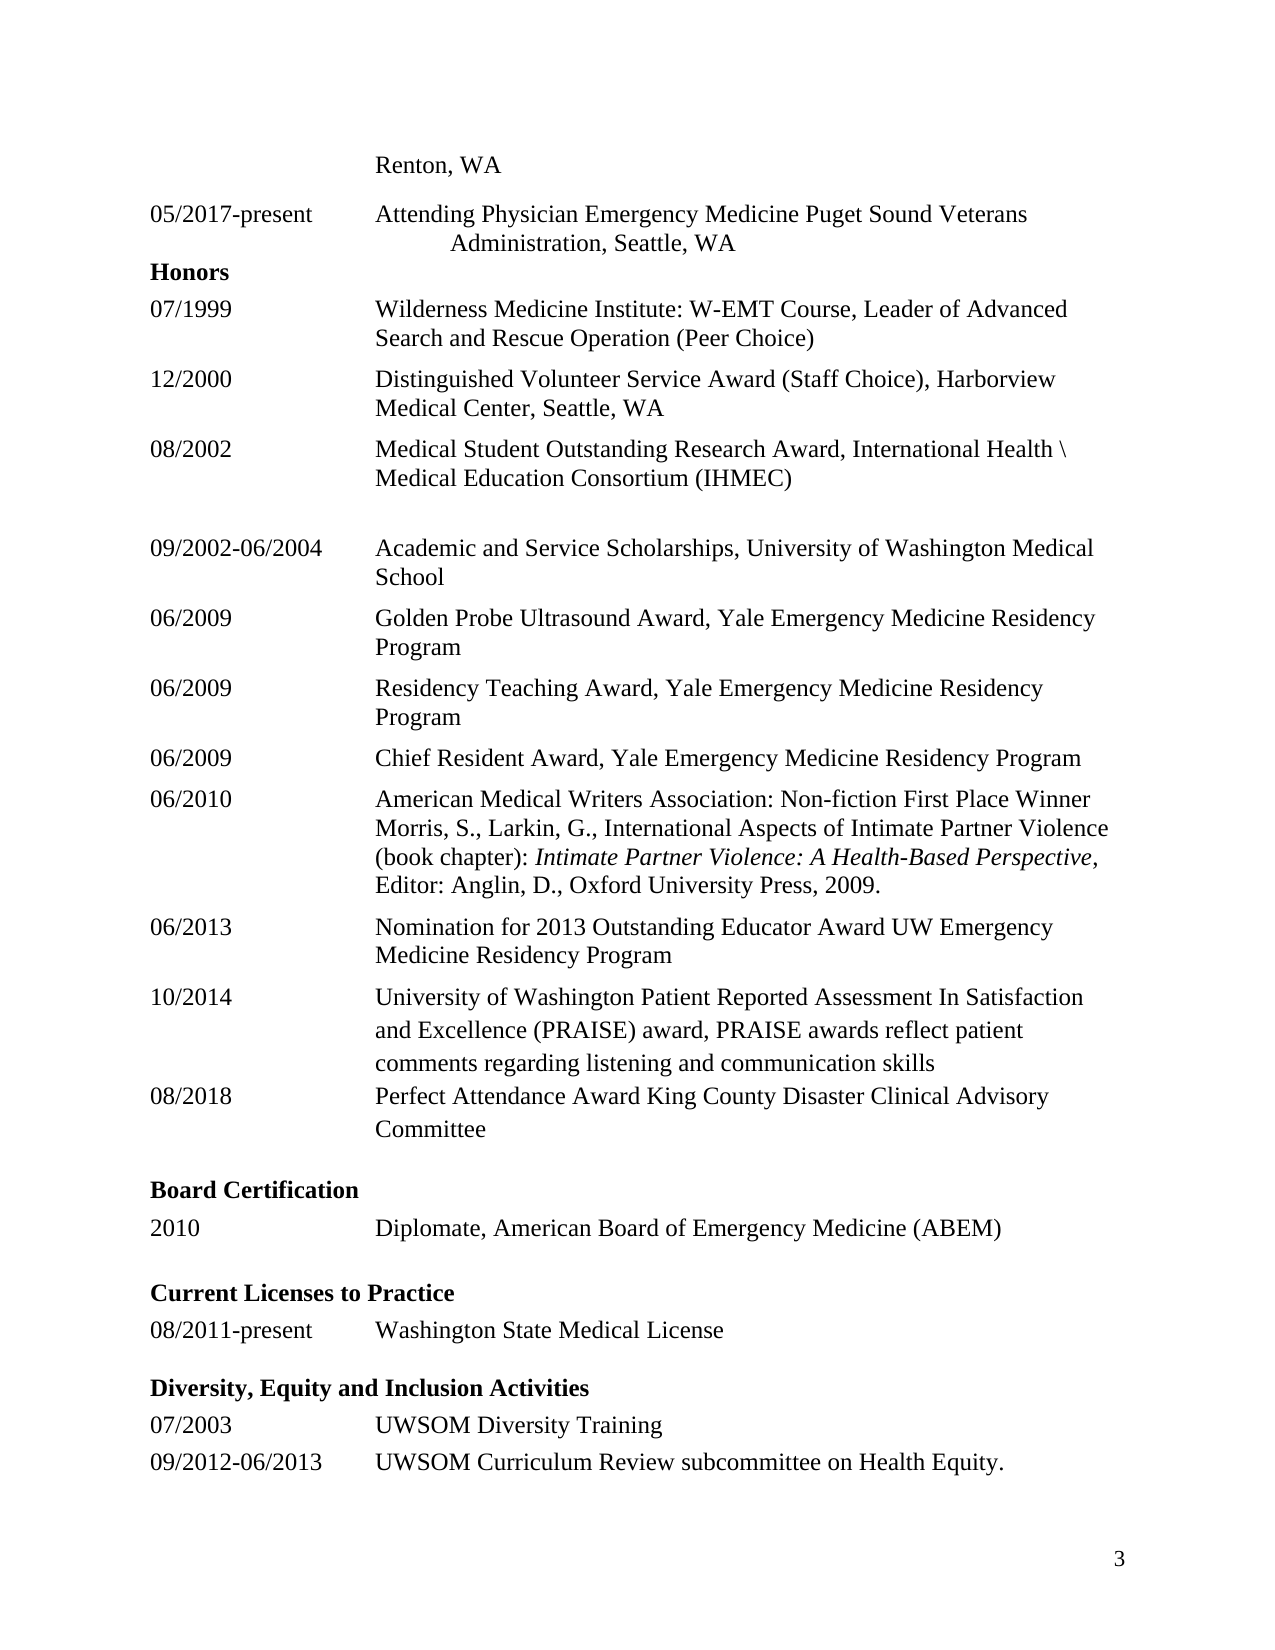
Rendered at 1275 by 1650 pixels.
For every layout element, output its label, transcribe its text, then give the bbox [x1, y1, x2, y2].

text Current Licenses to Practice [150, 1278, 1125, 1307]
text Medical Center, Seattle, WA [375, 393, 1125, 422]
text 06/2009 Chief Resident Award, Yale Emergency Medicine Residency Program [150, 743, 1125, 772]
text Program [300, 702, 1125, 730]
text Medicine Residency Program [375, 940, 1125, 969]
text 07/2003 UWSOM Diversity Training [150, 1410, 1125, 1439]
text 09/2012-06/2013 UWSOM Curriculum Review subcommittee on Health Equity. [150, 1447, 1125, 1476]
text Medical Education Consortium (IHMEC) [375, 463, 1125, 520]
text 12/2000 Distinguished Volunteer Service Award (Staff Choice), Harborview [150, 364, 1125, 393]
text 08/2002 Medical Student Outstanding Research Award, International Health \ [150, 434, 1125, 463]
text Search and Rescue Operation (Peer Choice) [375, 323, 1125, 352]
text 2010 Diplomate, American Board of Emergency Medicine (ABEM) [150, 1213, 1125, 1241]
text 08/2018 Perfect Attendance Award King County Disaster Clinical Advisory Committee [150, 1081, 1125, 1142]
text 06/2010 American Medical Writers Association: Non-fiction First Place Winner [150, 784, 1125, 813]
text Program [300, 632, 1125, 660]
text School [300, 562, 1125, 590]
text 08/2011-present Washington State Medical License [150, 1316, 1125, 1344]
text 06/2009 Golden Probe Ultrasound Award, Yale Emergency Medicine Residency [150, 603, 1125, 632]
text Board Certification [150, 1176, 1125, 1204]
text 06/2013 Nomination for 2013 Outstanding Educator Award UW Emergency [150, 912, 1125, 940]
text Diversity, Equity and Inclusion Activities [150, 1373, 1125, 1402]
text Morris, S., Larkin, G., International Aspects of Intimate Partner Violence (book chapter): Intimate Partner Violence: A Health-Based Perspective, Editor: Anglin, D., Oxford University Press, 2009. [375, 813, 1125, 899]
text 07/1999 Wilderness Medicine Institute: W-EMT Course, Leader of Advanced [150, 294, 1125, 323]
text Honors [150, 257, 1125, 286]
text 05/2017-present Attending Physician Emergency Medicine Puget Sound Veterans Administration, Seattle, WA [150, 199, 1125, 257]
text 09/2002-06/2004 Academic and Service Scholarships, University of Washington Medical [150, 533, 1125, 562]
text 10/2014 University of Washington Patient Reported Assessment In Satisfaction and Excellence (PRAISE) award, PRAISE awards reflect patient comments regarding listening and communication skills [150, 982, 1125, 1076]
text Renton, WA [375, 150, 1125, 179]
text 06/2009 Residency Teaching Award, Yale Emergency Medicine Residency [150, 673, 1125, 702]
